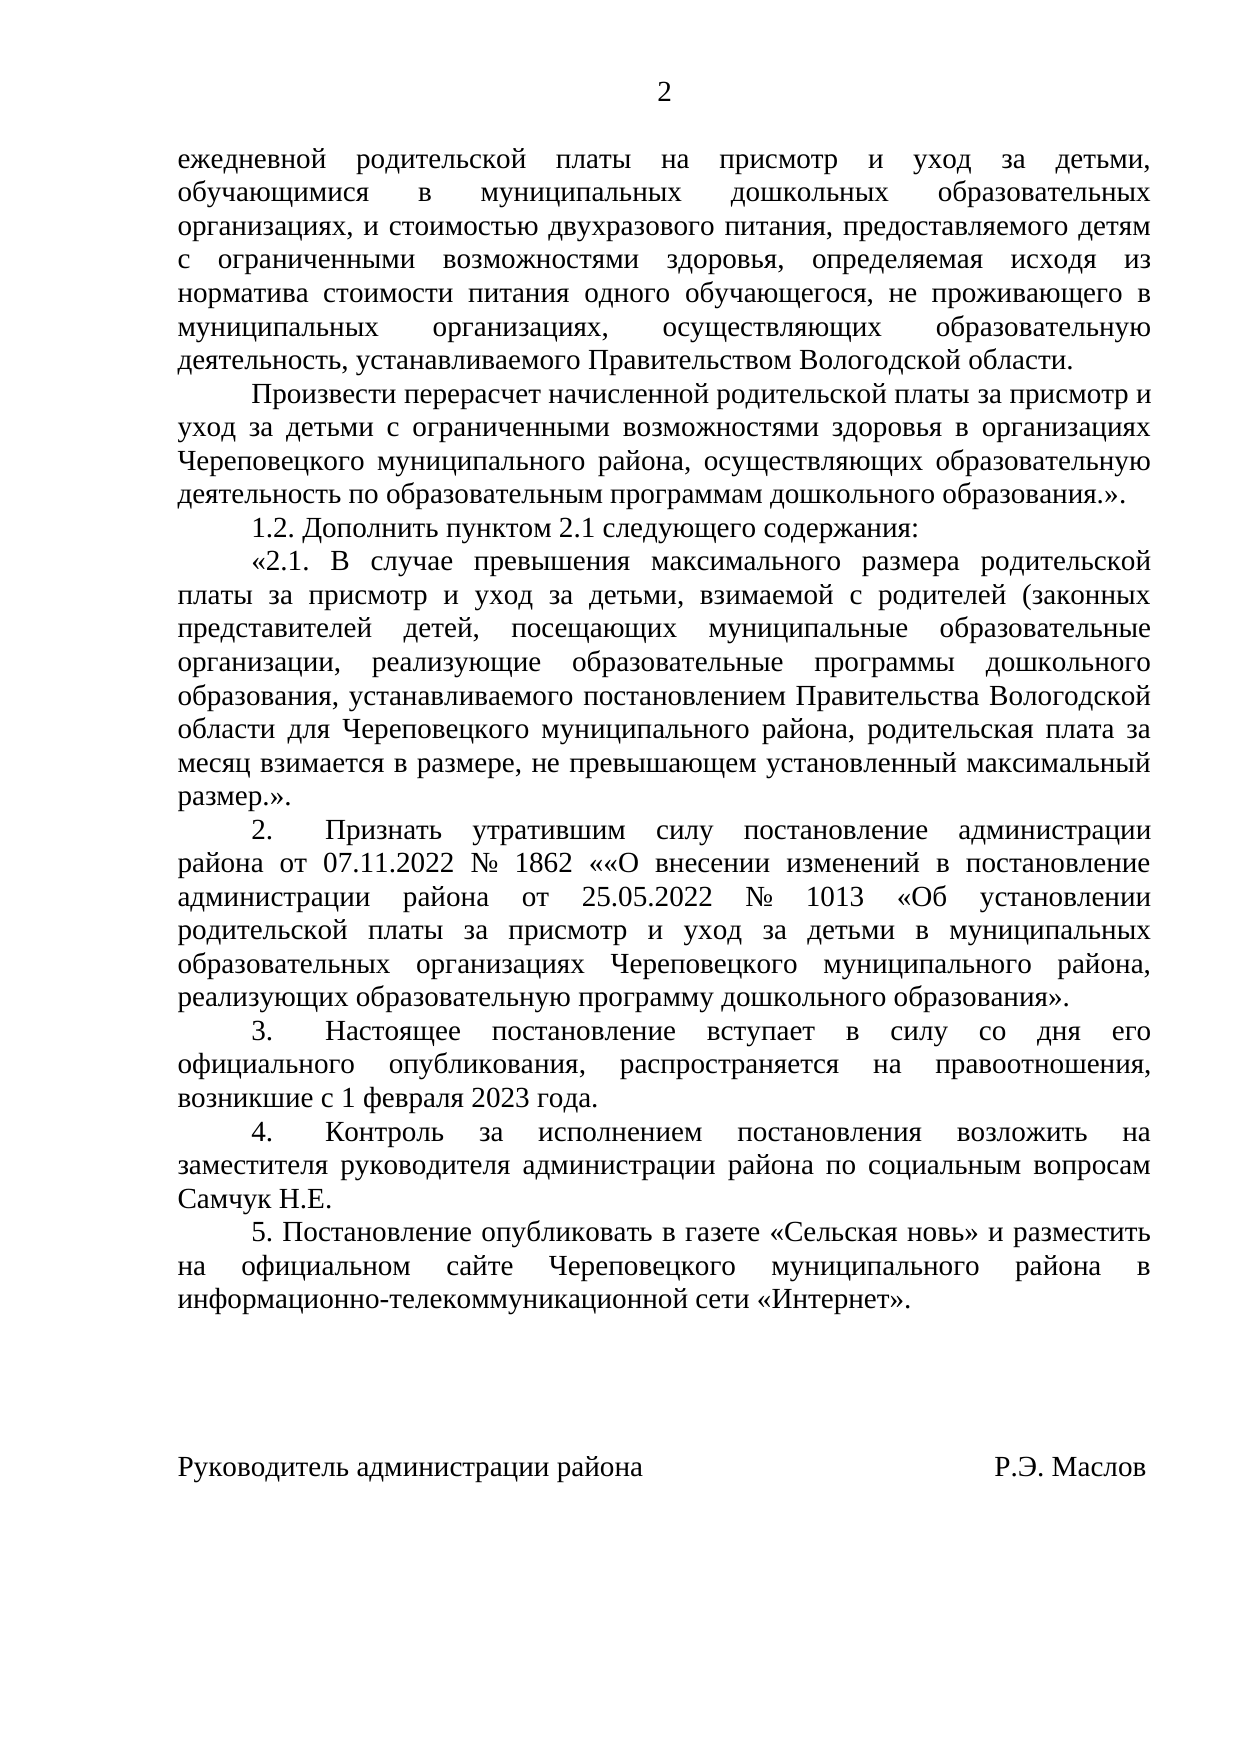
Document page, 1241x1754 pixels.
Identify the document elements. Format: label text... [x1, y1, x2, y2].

text 1.2. Дополнить пунктом 2.1 следующего содержания: [177, 510, 1152, 543]
text Произвести перерасчет начисленной родительской платы за присмотр и уход за детьми с ограниченными возможностями здоровья в организациях Череповецкого муниципального района, осуществляющих образовательную деятельность по образовательным программам дошкольного образования.». [177, 376, 1152, 510]
text 5. Постановление опубликовать в газете «Сельская новь» и разместить на официальном сайте Череповецкого муниципального района в информационно-телекоммуникационной сети «Интернет». [177, 1214, 1152, 1315]
list Контроль за исполнением постановления возложить на заместителя руководителя администрации района по социальным вопросам Самчук Н.Е. [177, 1114, 1152, 1214]
text «2.1. В случае превышения максимального размера родительской платы за присмотр и уход за детьми, взимаемой с родителей (законных представителей детей, посещающих муниципальные образовательные организации, реализующие образовательные программы дошкольного образования, устанавливаемого постановлением Правительства Вологодской области для Череповецкого муниципального района, родительская плата за месяц взимается в размере, не превышающем установленный максимальный размер.». [177, 543, 1152, 812]
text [177, 141, 1152, 376]
text Руководитель администрации района Р.Э. Маслов [177, 1449, 1152, 1483]
list Признать утратившим силу постановление администрации района от 07.11.2022 № 1862 ««О внесении изменений в постановление администрации района от 25.05.2022 № 1013 «Об установлении родительской платы за присмотр и уход за детьми в муниципальных образовательных организациях Череповецкого муниципального района, реализующих образовательную программу дошкольного образования». [177, 812, 1152, 1013]
list Настоящее постановление вступает в силу со дня его официального опубликования, распространяется на правоотношения, возникшие с 1 февраля 2023 года. [177, 1013, 1152, 1114]
